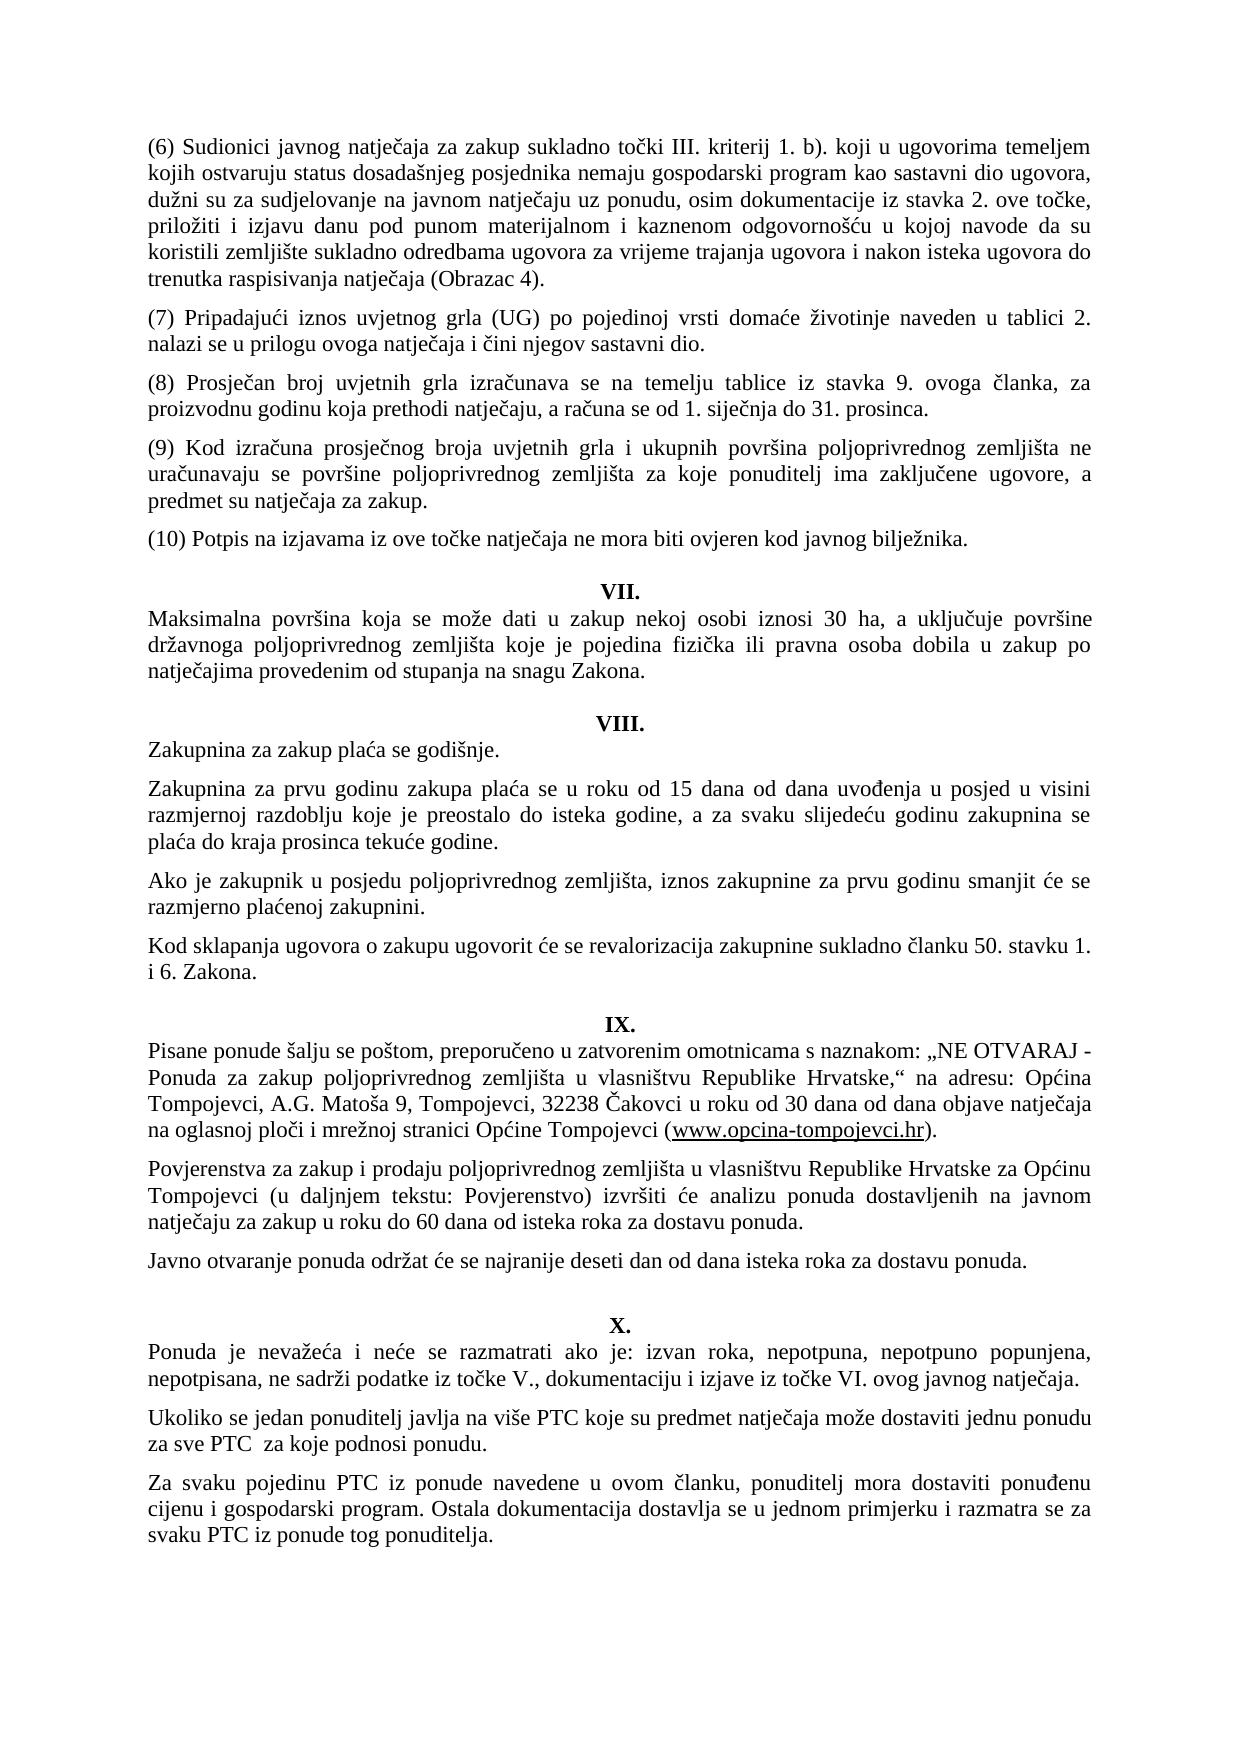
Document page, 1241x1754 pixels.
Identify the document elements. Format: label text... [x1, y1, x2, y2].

text IX. [148, 1011, 1093, 1037]
text Maksimalna površina koja se može dati u zakup nekoj osobi iznosi 30 ha, a uključuje površine državnoga poljoprivrednog zemljišta koje je pojedina fizička ili pravna osoba dobila u zakup po natječajima provedenim od stupanja na snagu Zakona. [148, 604, 1093, 684]
text Zakupnina za prvu godinu zakupa plaća se u roku od 15 dana od dana uvođenja u posjed u visini razmjernoj razdoblju koje je preostalo do isteka godine, a za svaku slijedeću godinu zakupnina se plaća do kraja prosinca tekuće godine. [148, 775, 1093, 854]
text Ponuda je nevažeća i neće se razmatrati ako je: izvan roka, nepotpuna, nepotpuno popunjena, nepotpisana, ne sadrži podatke iz točke V., dokumentaciju i izjave iz točke VI. ovog javnog natječaja. [148, 1338, 1093, 1391]
text Pisane ponude šalju se poštom, preporučeno u zatvorenim omotnicama s naznakom: „NE OTVARAJ - Ponuda za zakup poljoprivrednog zemljišta u vlasništvu Republike Hrvatske,“ na adresu: Općina Tompojevci, A.G. Matoša 9, Tompojevci, 32238 Čakovci u roku od 30 dana od dana objave natječaja na oglasnoj ploči i mrežnoj stranici Općine Tompojevci (www.opcina-tompojevci.hr). [148, 1037, 1093, 1143]
text Ukoliko se jedan ponuditelj javlja na više PTC koje su predmet natječaja može dostaviti jednu ponudu za sve PTC za koje podnosi ponudu. [148, 1404, 1093, 1456]
text Javno otvaranje ponuda održat će se najranije deseti dan od dana isteka roka za dostavu ponuda. [148, 1247, 1093, 1273]
text VII. [148, 578, 1093, 604]
text (9) Kod izračuna prosječnog broja uvjetnih grla i ukupnih površina poljoprivrednog zemljišta ne uračunavaju se površine poljoprivrednog zemljišta za koje ponuditelj ima zaključene ugovore, a predmet su natječaja za zakup. [148, 434, 1093, 513]
text Zakupnina za zakup plaća se godišnje. [148, 736, 1093, 763]
text X. [148, 1312, 1093, 1338]
text VIII. [148, 710, 1093, 736]
text Ako je zakupnik u posjedu poljoprivrednog zemljišta, iznos zakupnine za prvu godinu smanjit će se razmjerno plaćenoj zakupnini. [148, 867, 1093, 919]
text Povjerenstva za zakup i prodaju poljoprivrednog zemljišta u vlasništvu Republike Hrvatske za Općinu Tompojevci (u daljnjem tekstu: Povjerenstvo) izvršiti će analizu ponuda dostavljenih na javnom natječaju za zakup u roku do 60 dana od isteka roka za dostavu ponuda. [148, 1155, 1093, 1234]
text Kod sklapanja ugovora o zakupu ugovorit će se revalorizacija zakupnine sukladno članku 50. stavku 1. i 6. Zakona. [148, 932, 1093, 985]
text (6) Sudionici javnog natječaja za zakup sukladno točki III. kriterij 1. b). koji u ugovorima temeljem kojih ostvaruju status dosadašnjeg posjednika nemaju gospodarski program kao sastavni dio ugovora, dužni su za sudjelovanje na javnom natječaju uz ponudu, osim dokumentacije iz stavka 2. ove točke, priložiti i izjavu danu pod punom materijalnom i kaznenom odgovornošću u kojoj navode da su koristili zemljište sukladno odredbama ugovora za vrijeme trajanja ugovora i nakon isteka ugovora do trenutka raspisivanja natječaja (Obrazac 4). [148, 133, 1093, 291]
text (8) Prosječan broj uvjetnih grla izračunava se na temelju tablice iz stavka 9. ovoga članka, za proizvodnu godinu koja prethodi natječaju, a računa se od 1. siječnja do 31. prosinca. [148, 369, 1093, 421]
text (10) Potpis na izjavama iz ove točke natječaja ne mora biti ovjeren kod javnog bilježnika. [148, 526, 1093, 552]
text Za svaku pojedinu PTC iz ponude navedene u ovom članku, ponuditelj mora dostaviti ponuđenu cijenu i gospodarski program. Ostala dokumentacija dostavlja se u jednom primjerku i razmatra se za svaku PTC iz ponude tog ponuditelja. [148, 1469, 1093, 1548]
text (7) Pripadajući iznos uvjetnog grla (UG) po pojedinoj vrsti domaće životinje naveden u tablici 2. nalazi se u prilogu ovoga natječaja i čini njegov sastavni dio. [148, 303, 1093, 356]
